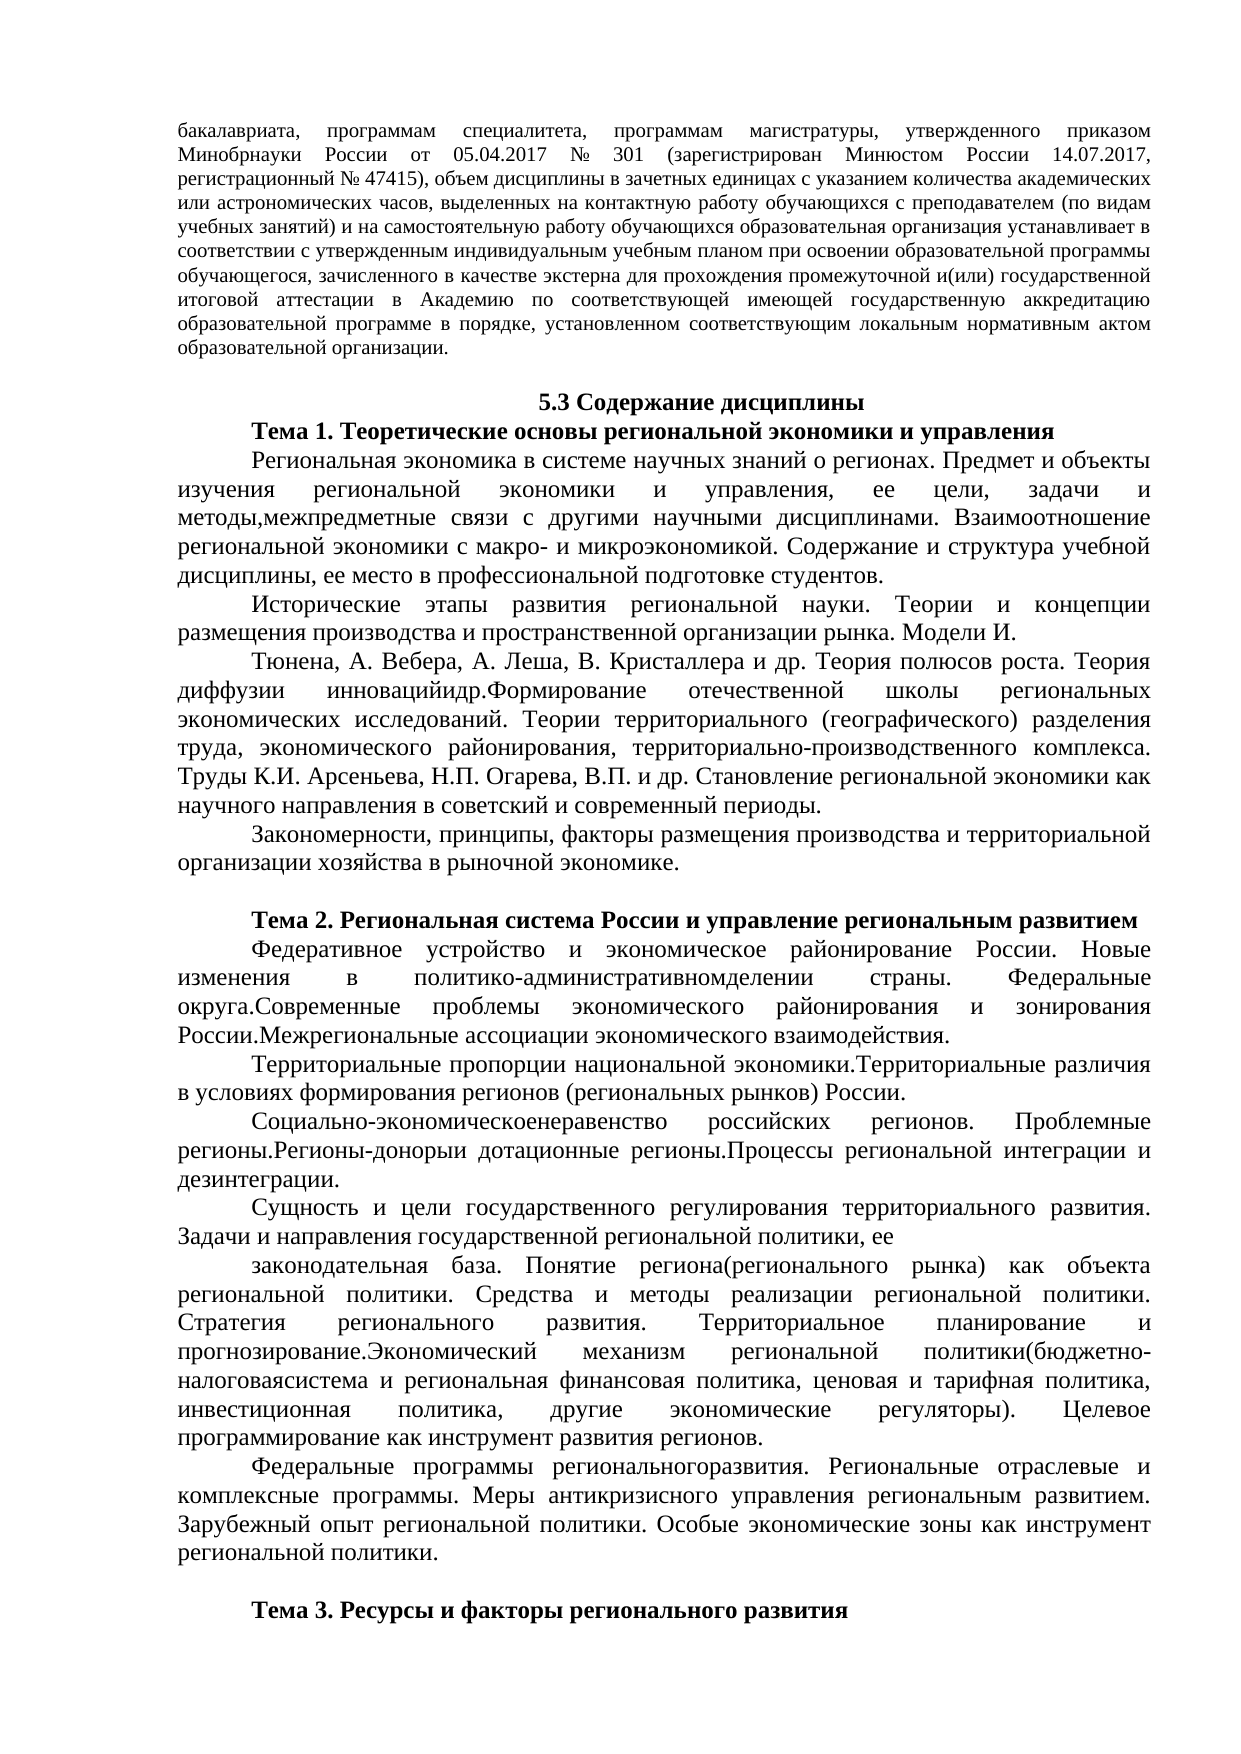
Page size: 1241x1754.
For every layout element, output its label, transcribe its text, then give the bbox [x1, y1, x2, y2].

text Тема 3. Ресурсы и факторы регионального развития [177, 1595, 1152, 1624]
text Федеративное устройство и экономическое районирование России. Новые изменения в политико-административномделении страны. Федеральные округа.Современные проблемы экономического районирования и зонирования России.Межрегиональные ассоциации экономического взаимодействия. [177, 934, 1152, 1049]
text 5.3 Содержание дисциплины [177, 387, 1152, 416]
text Закономерности, принципы, факторы размещения производства и территориальной организации хозяйства в рыночной экономике. [177, 819, 1152, 876]
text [177, 118, 1152, 359]
text Тема 2. Региональная система России и управление региональным развитием [177, 905, 1152, 934]
text Тема 1. Теоретические основы региональной экономики и управления [177, 416, 1152, 445]
text Федеральные программы региональногоразвития. Региональные отраслевые и комплексные программы. Меры антикризисного управления региональным развитием. Зарубежный опыт региональной политики. Особые экономические зоны как инструмент региональной политики. [177, 1451, 1152, 1566]
text законодательная база. Понятие региона(регионального рынка) как объекта региональной политики. Средства и методы реализации региональной политики. Стратегия регионального развития. Территориальное планирование и прогнозирование.Экономический механизм региональной политики(бюджетно-налоговаясистема и региональная финансовая политика, ценовая и тарифная политика, инвестиционная политика, другие экономические регуляторы). Целевое программирование как инструмент развития регионов. [177, 1250, 1152, 1451]
text Региональная экономика в системе научных знаний о регионах. Предмет и объекты изучения региональной экономики и управления, ее цели, задачи и методы,межпредметные связи с другими научными дисциплинами. Взаимоотношение региональной экономики с макро- и микроэкономикой. Содержание и структура учебной дисциплины, ее место в профессиональной подготовке студентов. [177, 445, 1152, 589]
text Сущность и цели государственного регулирования территориального развития. Задачи и направления государственной региональной политики, ее [177, 1192, 1152, 1250]
text Социально-экономическоенеравенство российских регионов. Проблемные регионы.Регионы-донорыи дотационные регионы.Процессы региональной интеграции и дезинтеграции. [177, 1106, 1152, 1192]
text Тюнена, А. Вебера, А. Леша, В. Кристаллера и др. Теория полюсов роста. Теория диффузии инновацийидр.Формирование отечественной школы региональных экономических исследований. Теории территориального (географического) разделения труда, экономического районирования, территориально-производственного комплекса. Труды К.И. Арсеньева, Н.П. Огарева, В.П. и др. Становление региональной экономики как научного направления в советский и современный периоды. [177, 646, 1152, 819]
text Территориальные пропорции национальной экономики.Территориальные различия в условиях формирования регионов (региональных рынков) России. [177, 1049, 1152, 1106]
text Исторические этапы развития региональной науки. Теории и концепции размещения производства и пространственной организации рынка. Модели И. [177, 589, 1152, 646]
